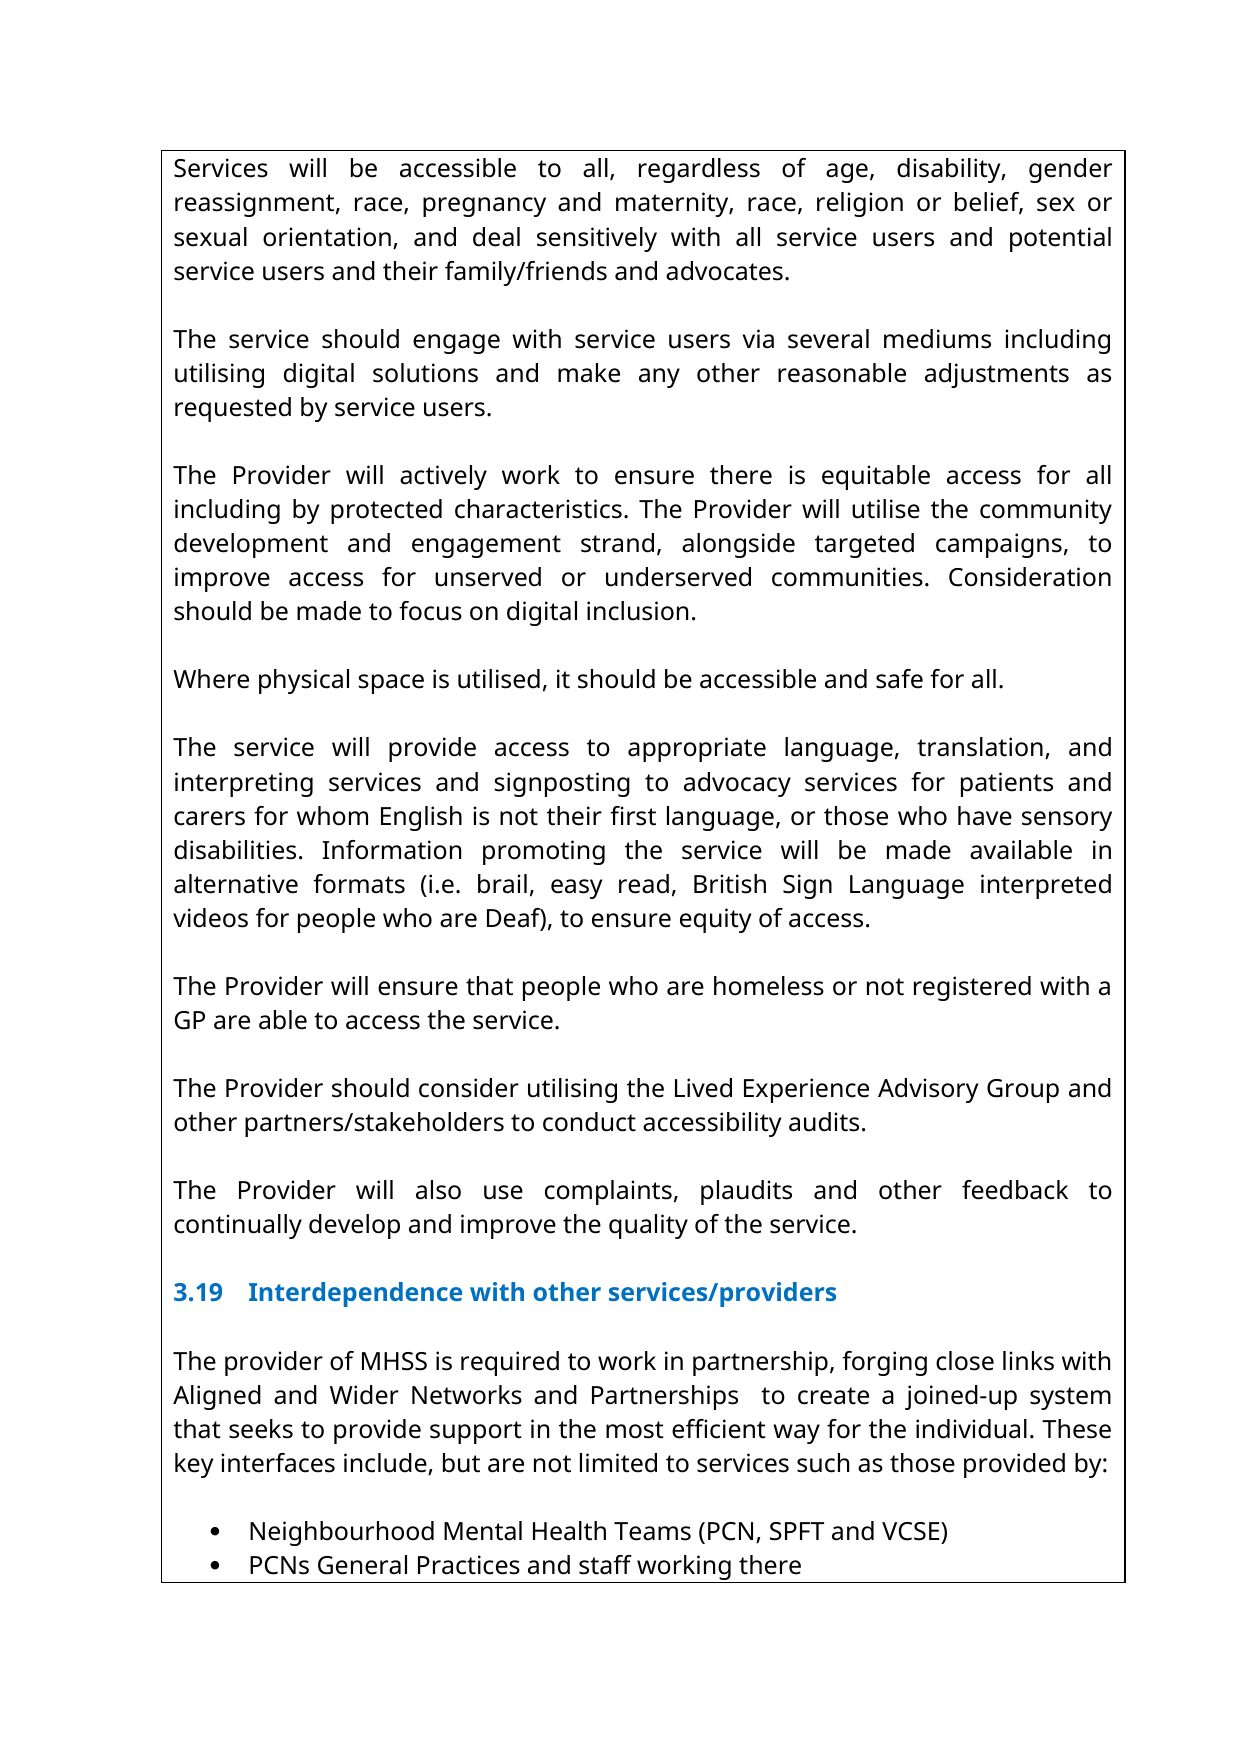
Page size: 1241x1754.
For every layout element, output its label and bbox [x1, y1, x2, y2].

table_cell [162, 151, 1124, 1582]
